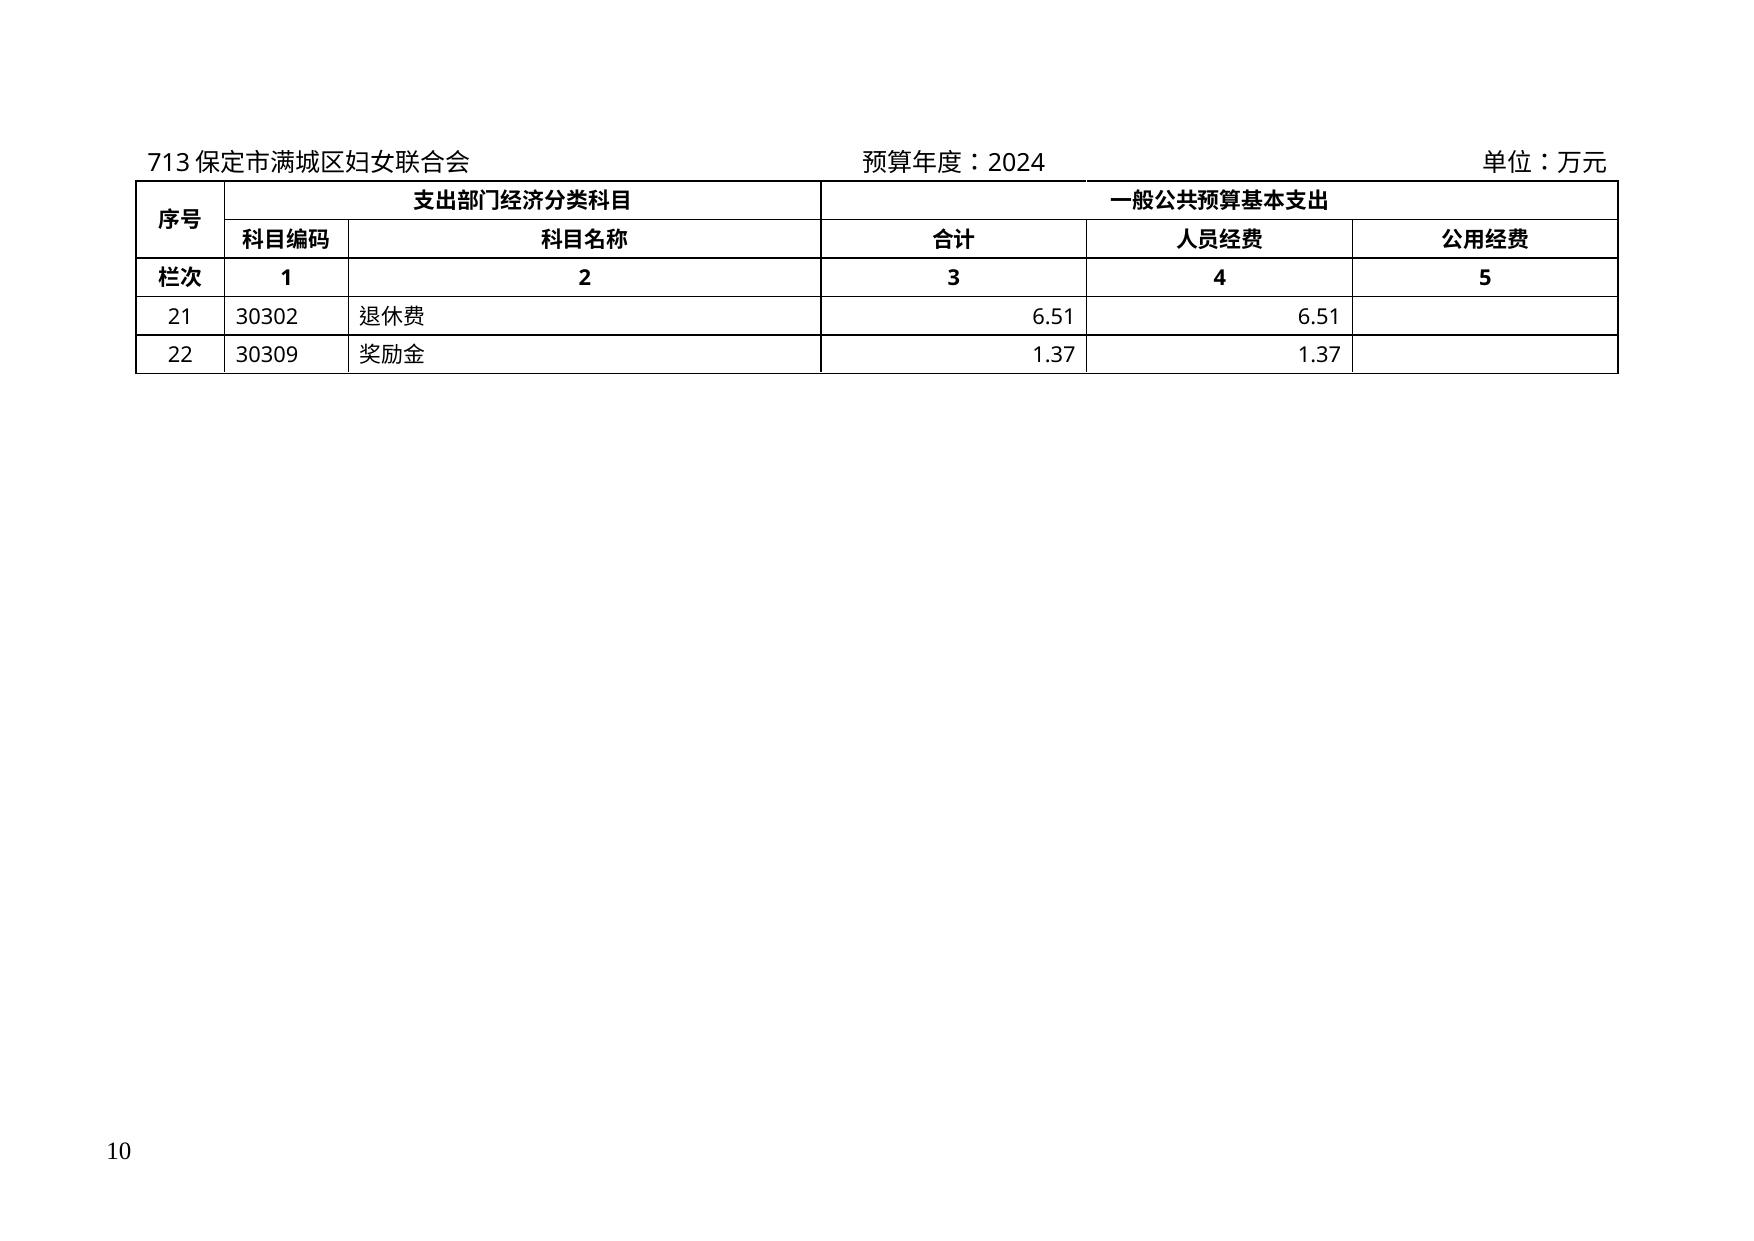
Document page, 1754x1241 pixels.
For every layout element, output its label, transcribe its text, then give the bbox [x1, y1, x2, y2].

table_cell 4 [1087, 259, 1352, 296]
table_cell 支出部门经济分类科目 [225, 182, 820, 219]
table_cell 30309 [225, 336, 348, 372]
table_cell 1.37 [1087, 336, 1352, 372]
table_cell 30302 [225, 297, 348, 334]
table_cell 6.51 [1087, 297, 1352, 334]
table_cell [1353, 336, 1617, 372]
table_cell 5 [1353, 259, 1617, 296]
table_cell 公用经费 [1353, 220, 1617, 257]
table_cell 21 [137, 297, 224, 334]
table_cell 合计 [822, 220, 1086, 257]
table_cell 22 [137, 336, 224, 372]
table_cell 退休费 [349, 297, 820, 334]
table_cell 序号 [137, 182, 224, 257]
table_cell 科目名称 [349, 220, 820, 257]
table_header 713保定市满城区妇女联合会 [137, 143, 820, 180]
table_cell 栏次 [137, 259, 224, 296]
table_cell 1 [225, 259, 348, 296]
table_cell 1.37 [822, 336, 1086, 372]
table_header 单位：万元 [1087, 143, 1617, 180]
table_cell 2 [349, 259, 820, 296]
table_cell 3 [822, 259, 1086, 296]
table_cell 科目编码 [225, 220, 348, 257]
table_header 预算年度：2024 [822, 143, 1086, 180]
table_cell 一般公共预算基本支出 [822, 182, 1617, 219]
table_cell [1353, 297, 1617, 334]
table_cell 奖励金 [349, 336, 820, 372]
table_cell 人员经费 [1087, 220, 1352, 257]
table_cell 6.51 [822, 297, 1086, 334]
